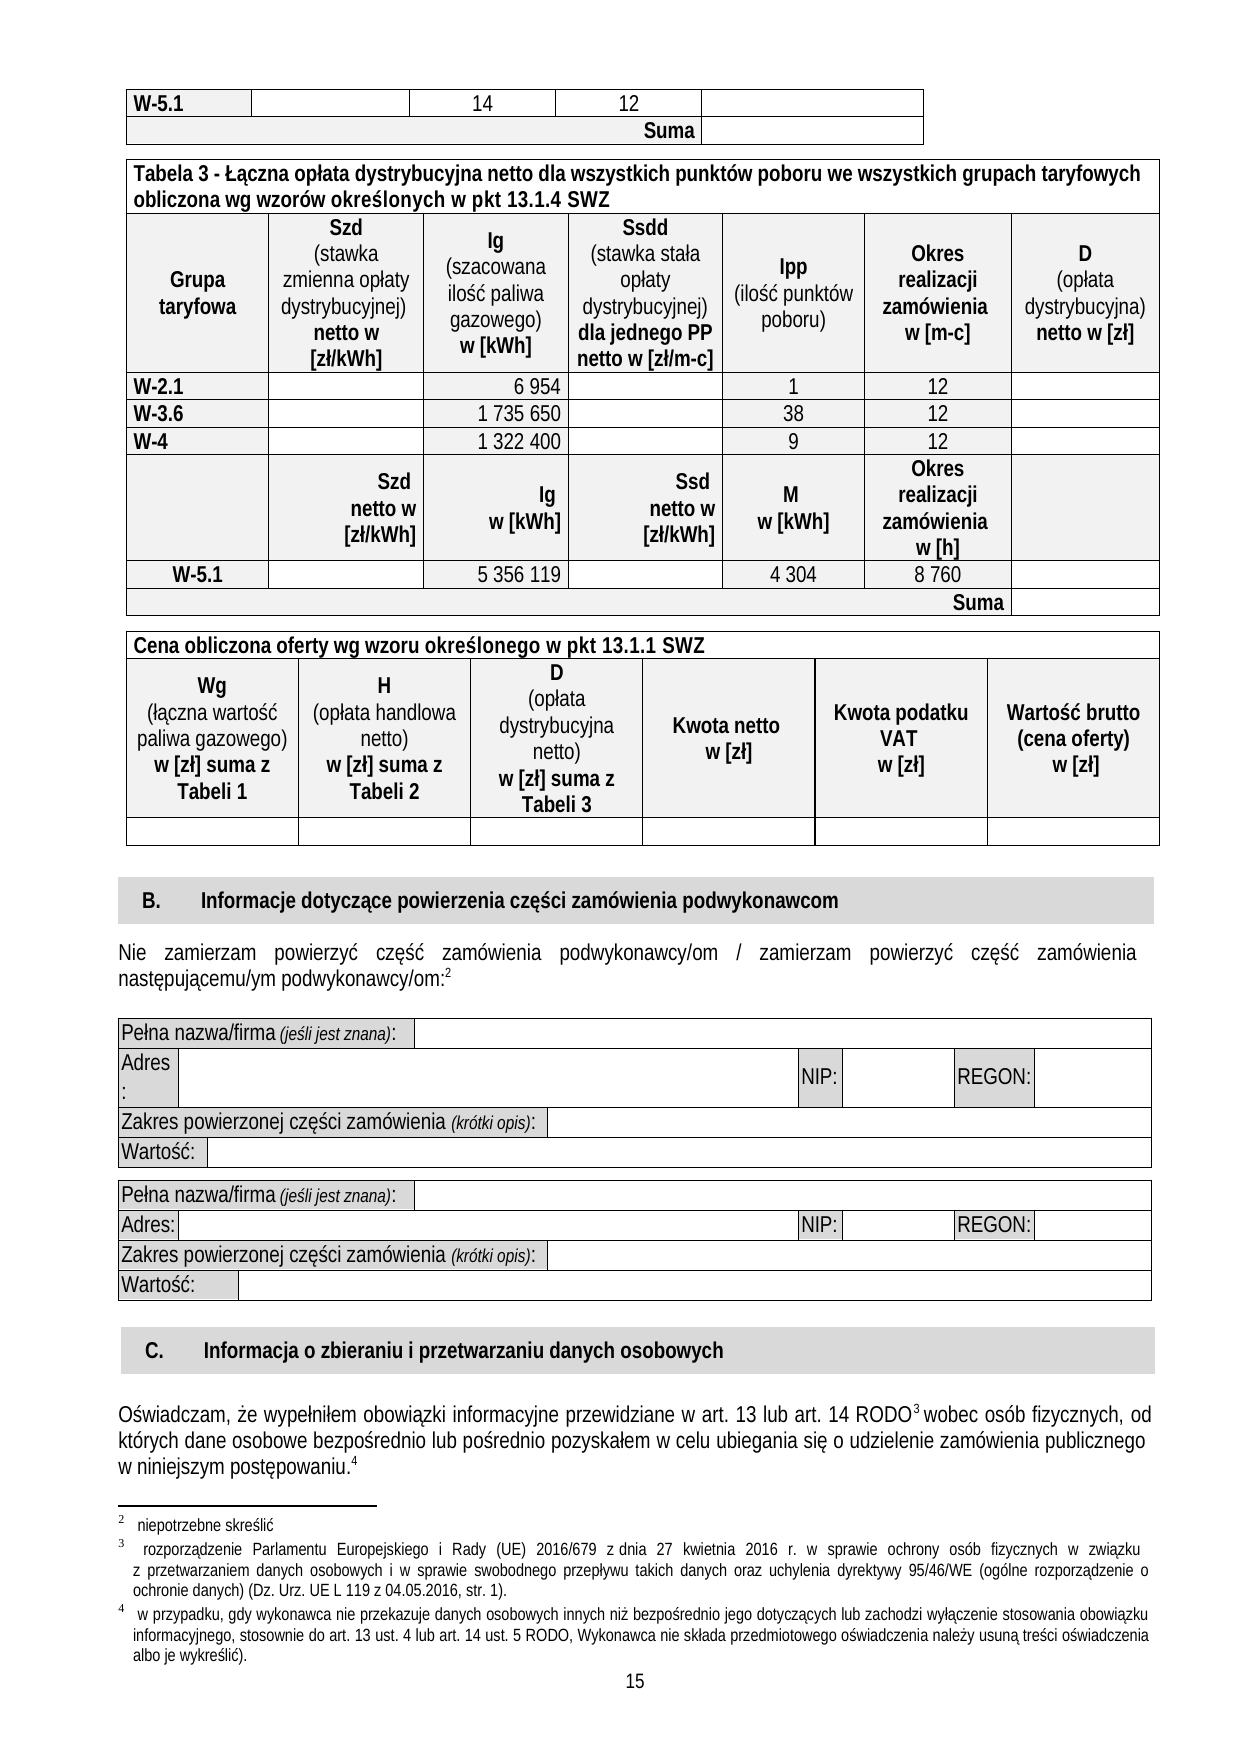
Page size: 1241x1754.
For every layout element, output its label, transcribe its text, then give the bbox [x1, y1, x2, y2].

table_header Cena obliczona oferty wg wzoru określonego w pkt 13.1.1 SWZ [127, 632, 1159, 658]
table_cell Suma [127, 117, 701, 143]
table_cell 12 [865, 428, 1011, 454]
table_header Informacja o zbieraniu i przetwarzaniu danych osobowych [121, 1327, 1155, 1374]
table_cell 1 [723, 373, 864, 399]
table_cell Adres: [119, 1049, 178, 1107]
table_cell 5 356 119 [424, 561, 568, 588]
table_cell Wg (łączna wartość paliwa gazowego) w [zł] suma z Tabeli 1 [127, 659, 298, 817]
table_cell [569, 561, 722, 588]
table_cell [179, 1211, 798, 1239]
table_cell [569, 428, 722, 454]
table_cell REGON: [955, 1049, 1034, 1107]
table_cell [816, 818, 987, 844]
table_cell Ssdd (stawka stała opłaty dystrybucyjnej) dla jednego PP netto w [zł/m-c] [569, 214, 722, 372]
table_cell Zakres powierzonej części zamówienia (krótki opis): [119, 1241, 547, 1269]
table_cell W-3.6 [127, 400, 268, 427]
table_cell [1012, 373, 1159, 399]
table_header [415, 1019, 1151, 1048]
table_cell [843, 1049, 954, 1107]
table_cell [1035, 1049, 1151, 1107]
table_cell 12 [556, 90, 701, 116]
table_cell [269, 561, 423, 588]
table_cell 9 [723, 428, 864, 454]
table_cell [471, 818, 642, 844]
table_cell Kwota netto w [zł] [643, 659, 814, 817]
table_cell NIP: [799, 1049, 842, 1107]
table_cell H (opłata handlowa netto) w [zł] suma z Tabeli 2 [299, 659, 470, 817]
table_cell 1 735 650 [424, 400, 568, 427]
table_cell 8 760 [865, 561, 1011, 588]
table_cell 12 [865, 400, 1011, 427]
table_cell REGON: [955, 1211, 1034, 1239]
table_cell [239, 1271, 1151, 1299]
table_cell Zakres powierzonej części zamówienia (krótki opis): [119, 1108, 547, 1137]
table_cell [269, 373, 423, 399]
table_cell 38 [723, 400, 864, 427]
table_cell Ig w [kWh] [424, 455, 568, 560]
table_cell Wartość brutto (cena oferty) w [zł] [988, 659, 1159, 817]
table_cell W-5.1 [127, 90, 251, 116]
table_cell [843, 1211, 954, 1239]
table_cell [1012, 561, 1159, 588]
table_cell Ipp (ilość punktów poboru) [723, 214, 864, 372]
table_cell Wartość: [119, 1138, 207, 1167]
table_header [415, 1181, 1151, 1209]
table_cell W-4 [127, 428, 268, 454]
table_cell M w [kWh] [723, 455, 864, 560]
table_cell [1012, 428, 1159, 454]
table_cell 6 954 [424, 373, 568, 399]
table_cell [643, 818, 814, 844]
table_header Pełna nazwa/firma (jeśli jest znana): [119, 1019, 414, 1048]
table_cell [548, 1108, 1151, 1137]
table_cell [269, 400, 423, 427]
table_cell [208, 1138, 1151, 1167]
table_cell [569, 400, 722, 427]
table_cell D (opłata dystrybucyjna) netto w [zł] [1012, 214, 1159, 372]
table_cell [569, 373, 722, 399]
table_cell [1012, 455, 1159, 560]
table_cell Okres realizacji zamówienia w [h] [865, 455, 1011, 560]
table_cell Grupa taryfowa [127, 214, 268, 372]
table_cell NIP: [799, 1211, 842, 1239]
table_cell W-2.1 [127, 373, 268, 399]
table_cell Kwota podatku VAT w [zł] [816, 659, 987, 817]
text Nie zamierzam powierzyć część zamówienia podwykonawcy/om / zamierzam powierzyć część zamówienia następującemu/ym podwykonawcy/om: [118, 939, 1137, 991]
table_cell 4 304 [723, 561, 864, 588]
table_cell [988, 818, 1159, 844]
table_cell [1012, 589, 1159, 615]
table_cell 12 [865, 373, 1011, 399]
table_cell Wartość: [119, 1271, 238, 1299]
table_cell D (opłata dystrybucyjna netto) w [zł] suma z Tabeli 3 [471, 659, 642, 817]
table_cell [702, 90, 923, 116]
table_cell Ssd netto w [zł/kWh] [569, 455, 722, 560]
table_cell Szd netto w [zł/kWh] [269, 455, 423, 560]
table_cell [548, 1241, 1151, 1269]
table_header Pełna nazwa/firma (jeśli jest znana): [119, 1181, 414, 1209]
table_cell Adres: [119, 1211, 178, 1239]
table_cell [1035, 1211, 1151, 1239]
text Oświadczam, że wypełniłem obowiązki informacyjne przewidziane w art. 13 lub art. 14 RODO wobec osób fizycznych, od których dane osobowe bezpośrednio lub pośrednio pozyskałem w celu ubiegania się o udzielenie zamówienia publicznego w niniejszym postępowaniu. [118, 1401, 1152, 1480]
table_cell [1012, 400, 1159, 427]
table_cell [127, 455, 268, 560]
table_cell [179, 1049, 798, 1107]
table_header Informacje dotyczące powierzenia części zamówienia podwykonawcom [118, 877, 1154, 924]
table_cell Szd (stawka zmienna opłaty dystrybucyjnej) netto w [zł/kWh] [269, 214, 423, 372]
table_cell 1 322 400 [424, 428, 568, 454]
table_cell Ig (szacowana ilość paliwa gazowego) w [kWh] [424, 214, 568, 372]
table_cell [269, 428, 423, 454]
table_cell [702, 117, 923, 143]
table_cell [299, 818, 470, 844]
table_header Tabela 3 - Łączna opłata dystrybucyjna netto dla wszystkich punktów poboru we wszystkich grupach taryfowych obliczona wg wzorów określonych w pkt 13.1.4 SWZ [127, 160, 1159, 213]
table_cell [127, 818, 298, 844]
table_cell Okres realizacji zamówienia w [m-c] [865, 214, 1011, 372]
table_cell 14 [410, 90, 555, 116]
table_cell Suma [127, 589, 1011, 615]
table_cell W-5.1 [127, 561, 268, 588]
table_cell [252, 90, 409, 116]
